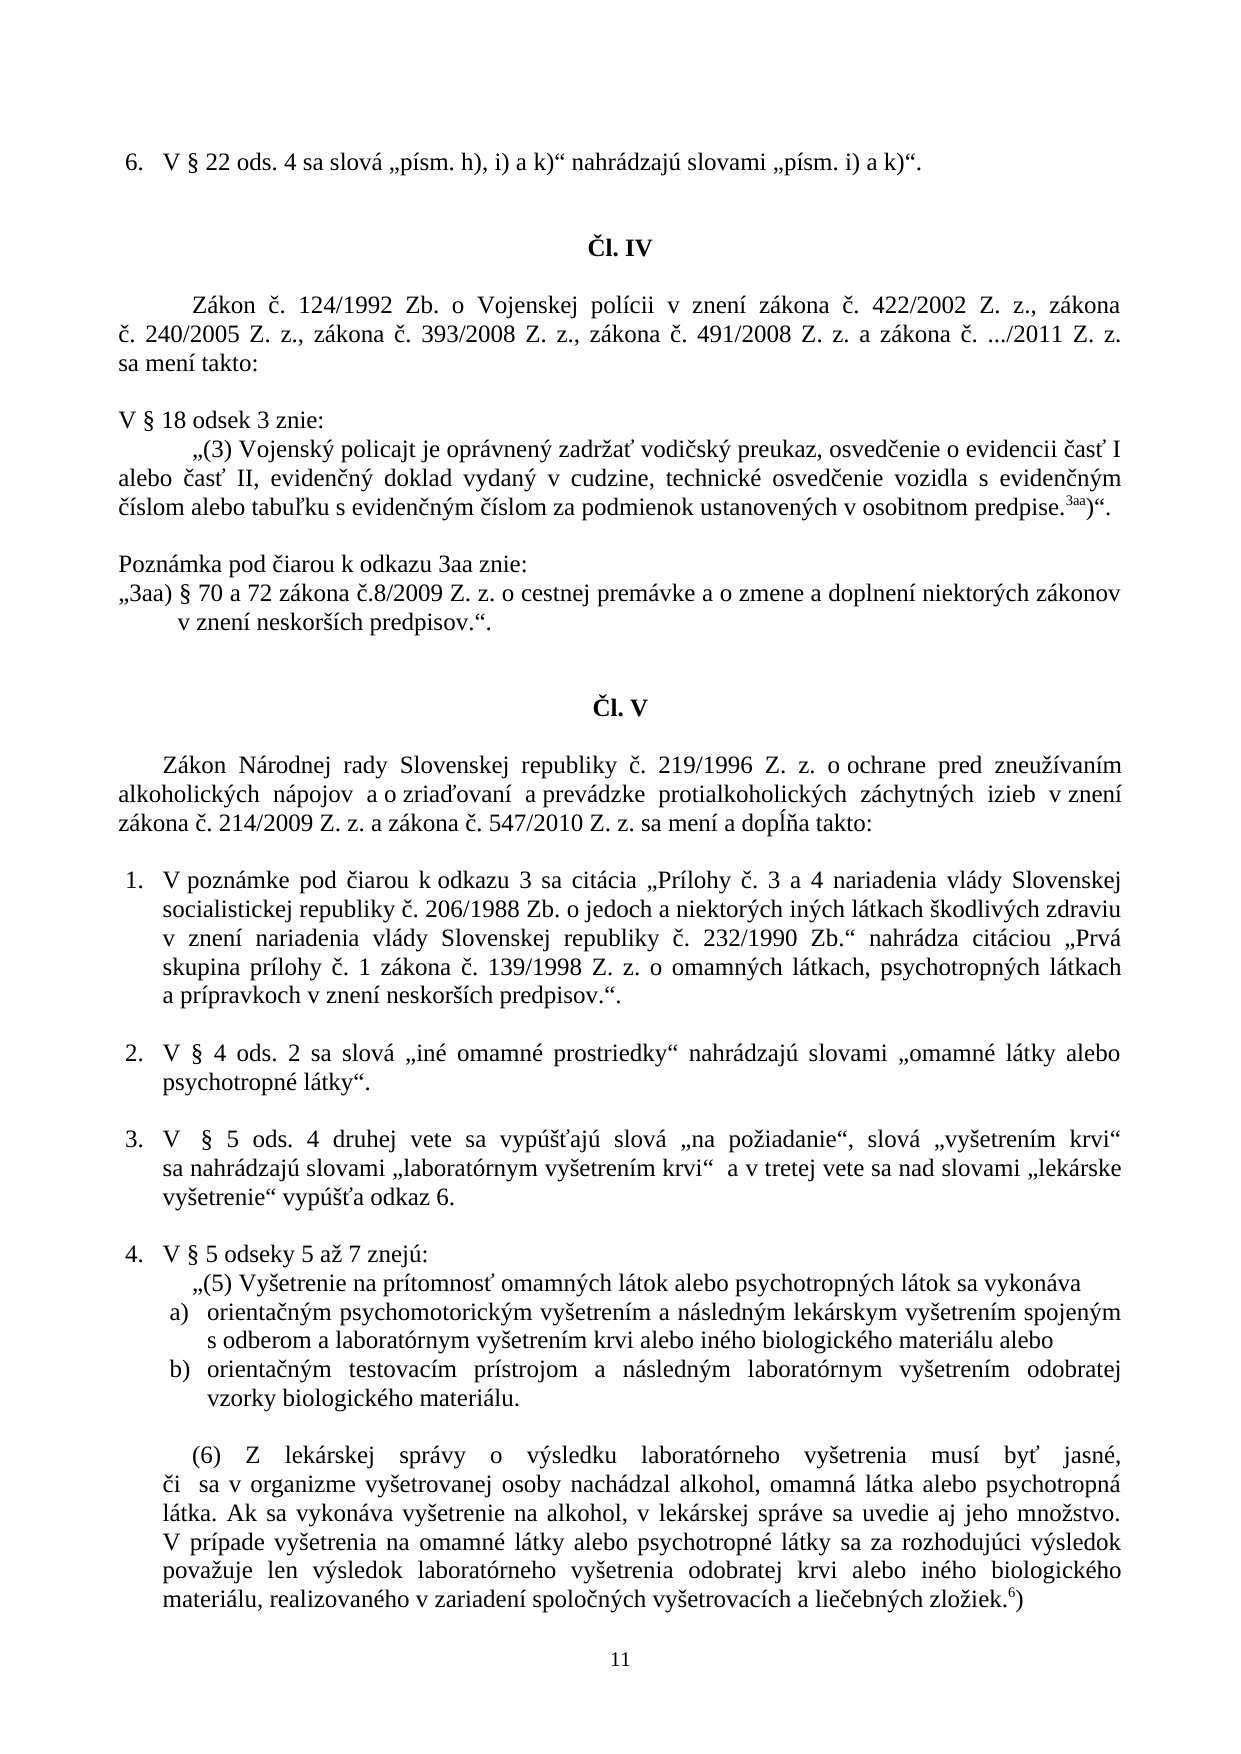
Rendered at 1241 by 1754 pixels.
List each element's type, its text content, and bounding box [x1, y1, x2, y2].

text V § 18 odsek 3 znie: [118, 406, 1122, 434]
list V § 5 ods. 4 druhej vete sa vypúšťajú slová „na požiadanie“, slová „vyšetrením krvi“ sa nahrádzajú slovami „laboratórnym vyšetrením krvi“ a v tretej vete sa nad slovami „lekárske vyšetrenie“ vypúšťa odkaz 6. [125, 1124, 1122, 1211]
list orientačným testovacím prístrojom a následným laboratórnym vyšetrením odobratej vzorky biologického materiálu. [169, 1354, 1122, 1412]
list V poznámke pod čiarou k odkazu 3 sa citácia „Prílohy č. 4 nariadenia vlády Slovenskej socialistickej republiky č. 206/1988 Zb. o jedoch a niektorých iných látkach škodlivých zdraviu v znení nariadenia vlády Slovenskej republiky č. 232/1990 Zb.“ nahrádza citáciou „Prvá skupina prílohy č. 1 zákona č. 139/1998 Z. z. o omamných látkach, psychotropných látkach a prípravkoch v znení neskorších predpisov.“. [125, 866, 1122, 1009]
text Zákon č. 124/1992 Zb. o Vojenskej polícii v znení zákona č. 422/2002 Z. z., zákona č. 240/2005 Z. z., zákona č. 393/2008 Z. z., zákona č. 491/2008 Z. z. a zákona č. .../2011 Z. z. sa mení takto: [118, 291, 1122, 377]
text Čl. V [118, 693, 1122, 722]
list orientačným psychomotorickým vyšetrením a následným lekárskym vyšetrením spojeným s odberom a laboratórnym vyšetrením krvi alebo iného biologického materiálu alebo [169, 1297, 1122, 1354]
text (6) Z lekárskej správy o výsledku laboratórneho vyšetrenia musí byť jasné, či sa v organizme vyšetrovanej osoby nachádzal alkohol, omamná látka alebo psychotropná látka. Ak sa vykonáva vyšetrenie na alkohol, v lekárskej správe sa uvedie aj jeho množstvo. V prípade vyšetrenia na omamné látky alebo psychotropné látky sa za rozhodujúci výsledok považuje len výsledok laboratórneho vyšetrenia odobratej krvi alebo iného biologického materiálu, realizovaného v zariadení spoločných vyšetrovacích a liečebných zložiek.6) [162, 1441, 1122, 1613]
list V § 5 odseky 5 až 7 znejú: [125, 1239, 1122, 1268]
text „(3) Vojenský policajt je oprávnený zadržať vodičský preukaz, osvedčenie o evidencii časť I alebo časť II, evidenčný doklad vydaný v cudzine, technické osvedčenie vozidla s evidenčným číslom alebo tabuľku s evidenčným číslom za podmienok ustanovených v osobitnom predpise.3aa)“. [118, 434, 1122, 521]
list V § 4 ods. 2 sa slová „iné omamné prostriedky“ nahrádzajú slovami „omamné látky alebo psychotropné látky“. [125, 1038, 1122, 1096]
text Zákon Národnej rady Slovenskej republiky č. 219/1996 Z. z. o ochrane pred zneužívaním alkoholických nápojov a o zriaďovaní a prevádzke protialkoholických záchytných izieb v znení zákona č. 214/2009 Z. z. a zákona č. 547/2010 Z. z. sa mení a dopĺňa takto: [118, 751, 1122, 837]
text Poznámka pod čiarou k odkazu 3aa znie: [118, 549, 1122, 578]
list V § 22 ods. 4 sa slová „písm. h), i) a k)“ nahrádzajú slovami „písm. i) a k)“. [125, 147, 1122, 176]
text „(5) Vyšetrenie na prítomnosť omamných látok alebo psychotropných látok sa vykonáva [162, 1268, 1122, 1297]
text Čl. IV [118, 233, 1122, 262]
text „3aa) § 72 zákona č.8/2009 Z. z. o cestnej premávke a o zmene a doplnení niektorých zákonov v znení neskorších predpisov.“. [118, 578, 1122, 636]
